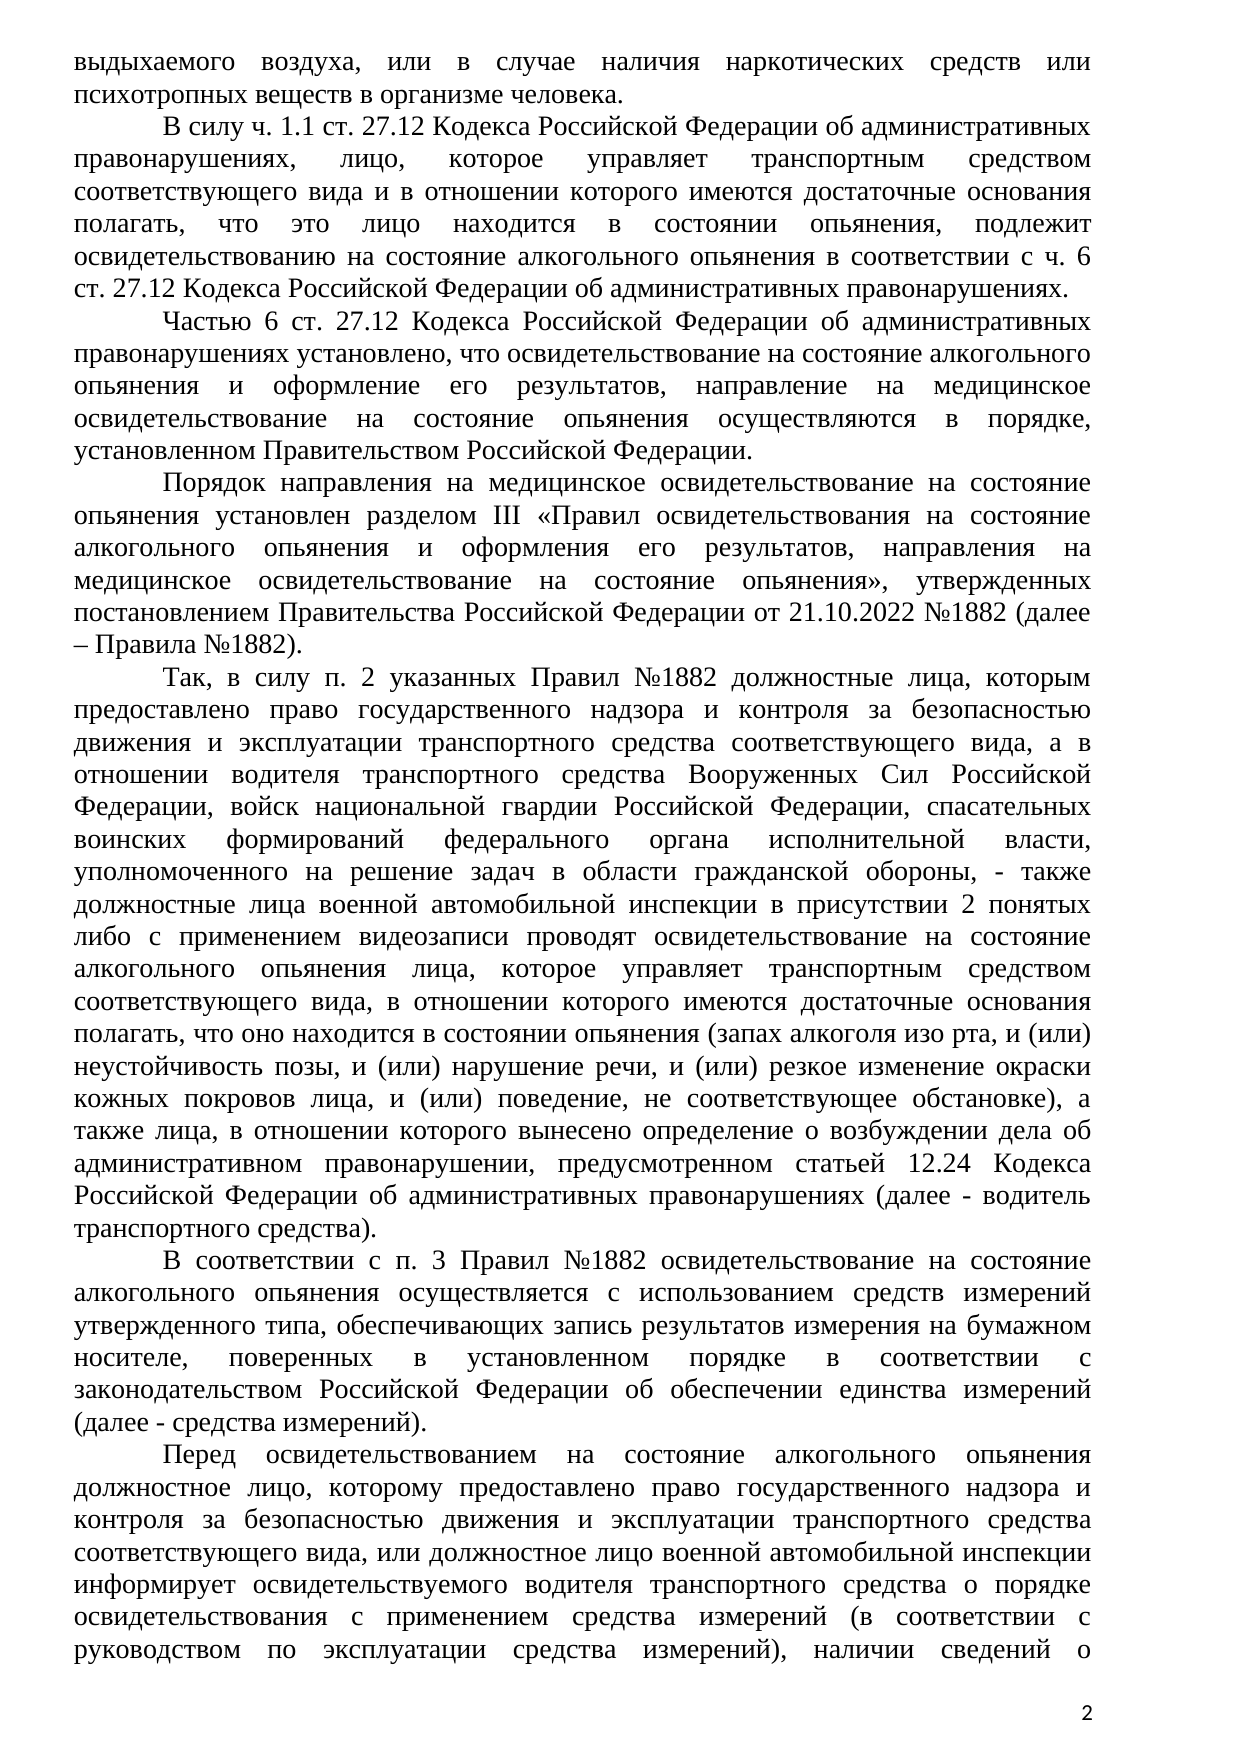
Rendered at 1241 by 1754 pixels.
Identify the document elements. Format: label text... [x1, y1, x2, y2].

text Порядок направления на медицинское освидетельствование на состояние опьянения установлен разделом III «Правил освидетельствования на состояние алкогольного опьянения и оформления его результатов, направления на медицинское освидетельствование на состояние опьянения», утвержденных постановлением Правительства Российской Федерации от 21.10.2022 №1882 (далее – Правила №1882). [74, 466, 1092, 660]
text В соответствии с п. 3 Правил №1882 освидетельствование на состояние алкогольного опьянения осуществляется с использованием средств измерений утвержденного типа, обеспечивающих запись результатов измерения на бумажном носителе, поверенных в установленном порядке в соответствии с законодательством Российской Федерации об обеспечении единства измерений (далее - средства измерений). [74, 1243, 1092, 1437]
text В силу ч. 1.1 ст. 27.12 Кодекса Российской Федерации об административных правонарушениях, лицо, которое управляет транспортным средством соответствующего вида и в отношении которого имеются достаточные основания полагать, что это лицо находится в состоянии опьянения, подлежит освидетельствованию на состояние алкогольного опьянения в соответствии с ч. 6 ст. 27.12 Кодекса Российской Федерации об административных правонарушениях. [74, 109, 1092, 303]
text Так, в силу п. 2 указанных Правил №1882 должностные лица, которым предоставлено право государственного надзора и контроля за безопасностью движения и эксплуатации транспортного средства соответствующего вида, а в отношении водителя транспортного средства Вооруженных Сил Российской Федерации, войск национальной гвардии Российской Федерации, спасательных воинских формирований федерального органа исполнительной власти, уполномоченного на решение задач в области гражданской обороны, - также должностные лица военной автомобильной инспекции в присутствии 2 понятых либо с применением видеозаписи проводят освидетельствование на состояние алкогольного опьянения лица, которое управляет транспортным средством соответствующего вида, в отношении которого имеются достаточные основания полагать, что оно находится в состоянии опьянения (запах алкоголя изо рта, и (или) неустойчивость позы, и (или) нарушение речи, и (или) резкое изменение окраски кожных покровов лица, и (или) поведение, не соответствующее обстановке), а также лица, в отношении которого вынесено определение о возбуждении дела об административном правонарушении, предусмотренном статьей 12.24 Кодекса Российской Федерации об административных правонарушениях (далее - водитель транспортного средства). [74, 660, 1092, 1243]
text Частью 6 ст. 27.12 Кодекса Российской Федерации об административных правонарушениях установлено, что освидетельствование на состояние алкогольного опьянения и оформление его результатов, направление на медицинское освидетельствование на состояние опьянения осуществляются в порядке, установленном Правительством Российской Федерации. [74, 303, 1092, 466]
